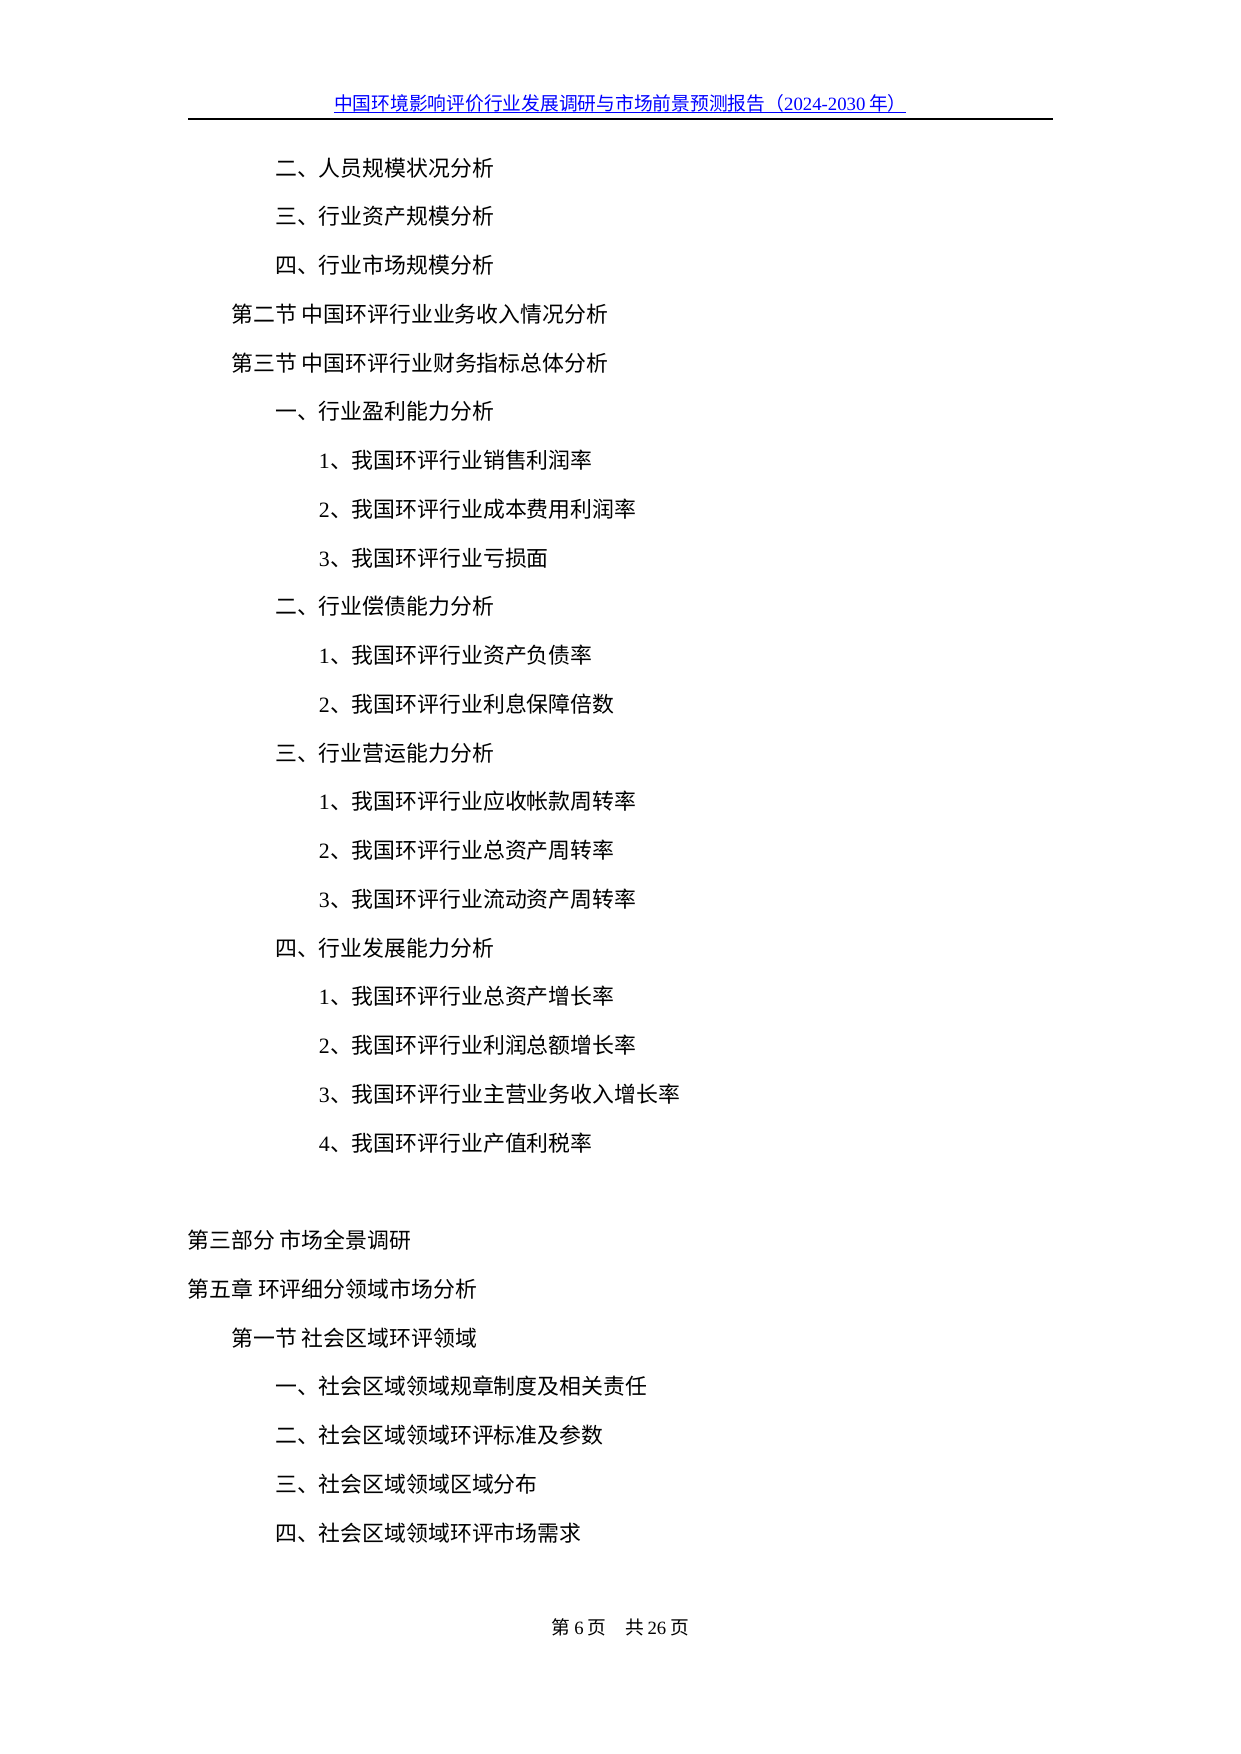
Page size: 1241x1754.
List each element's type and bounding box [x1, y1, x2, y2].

text [187, 150, 1053, 1548]
